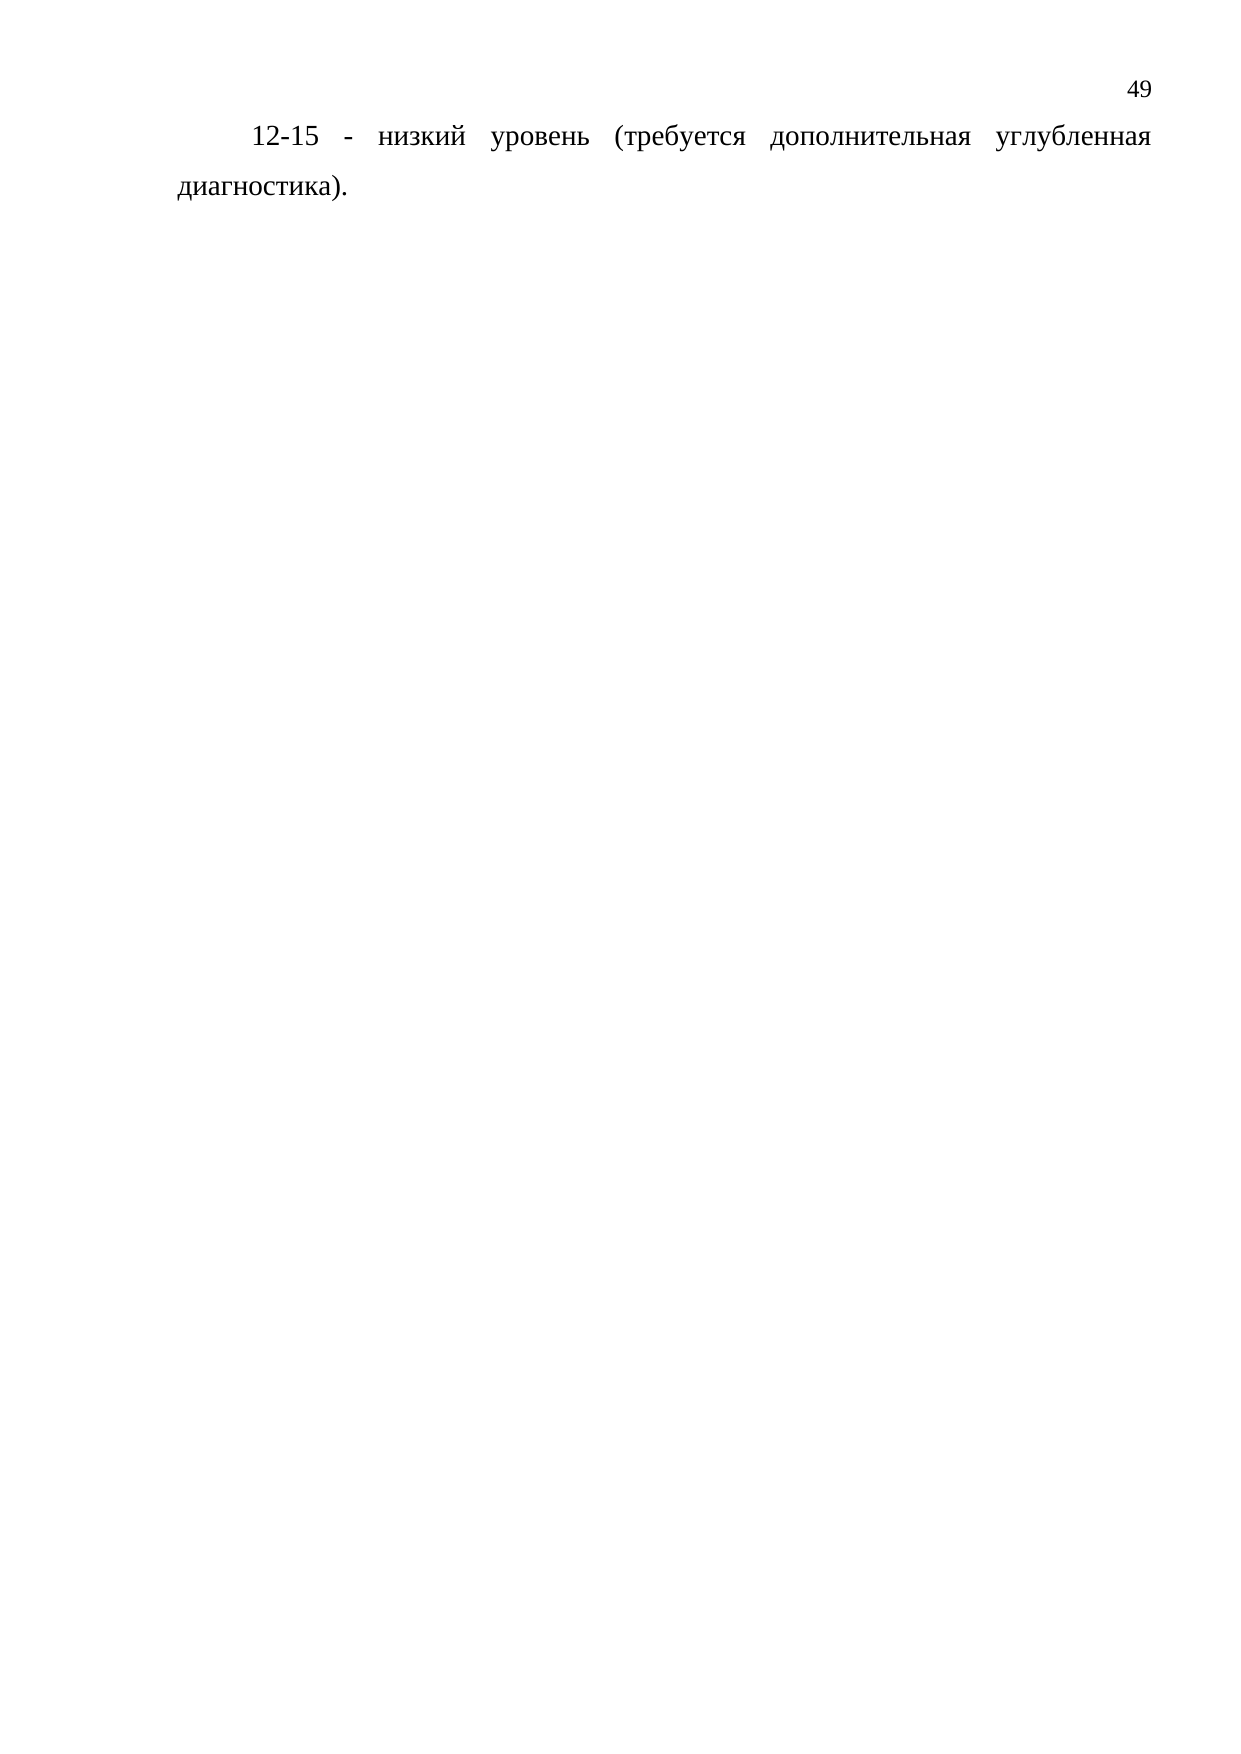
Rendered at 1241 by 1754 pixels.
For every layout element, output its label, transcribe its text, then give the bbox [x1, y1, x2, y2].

text 12-15 - низкий уровень (требуется дополнительная углубленная диагностика). [177, 118, 1152, 202]
